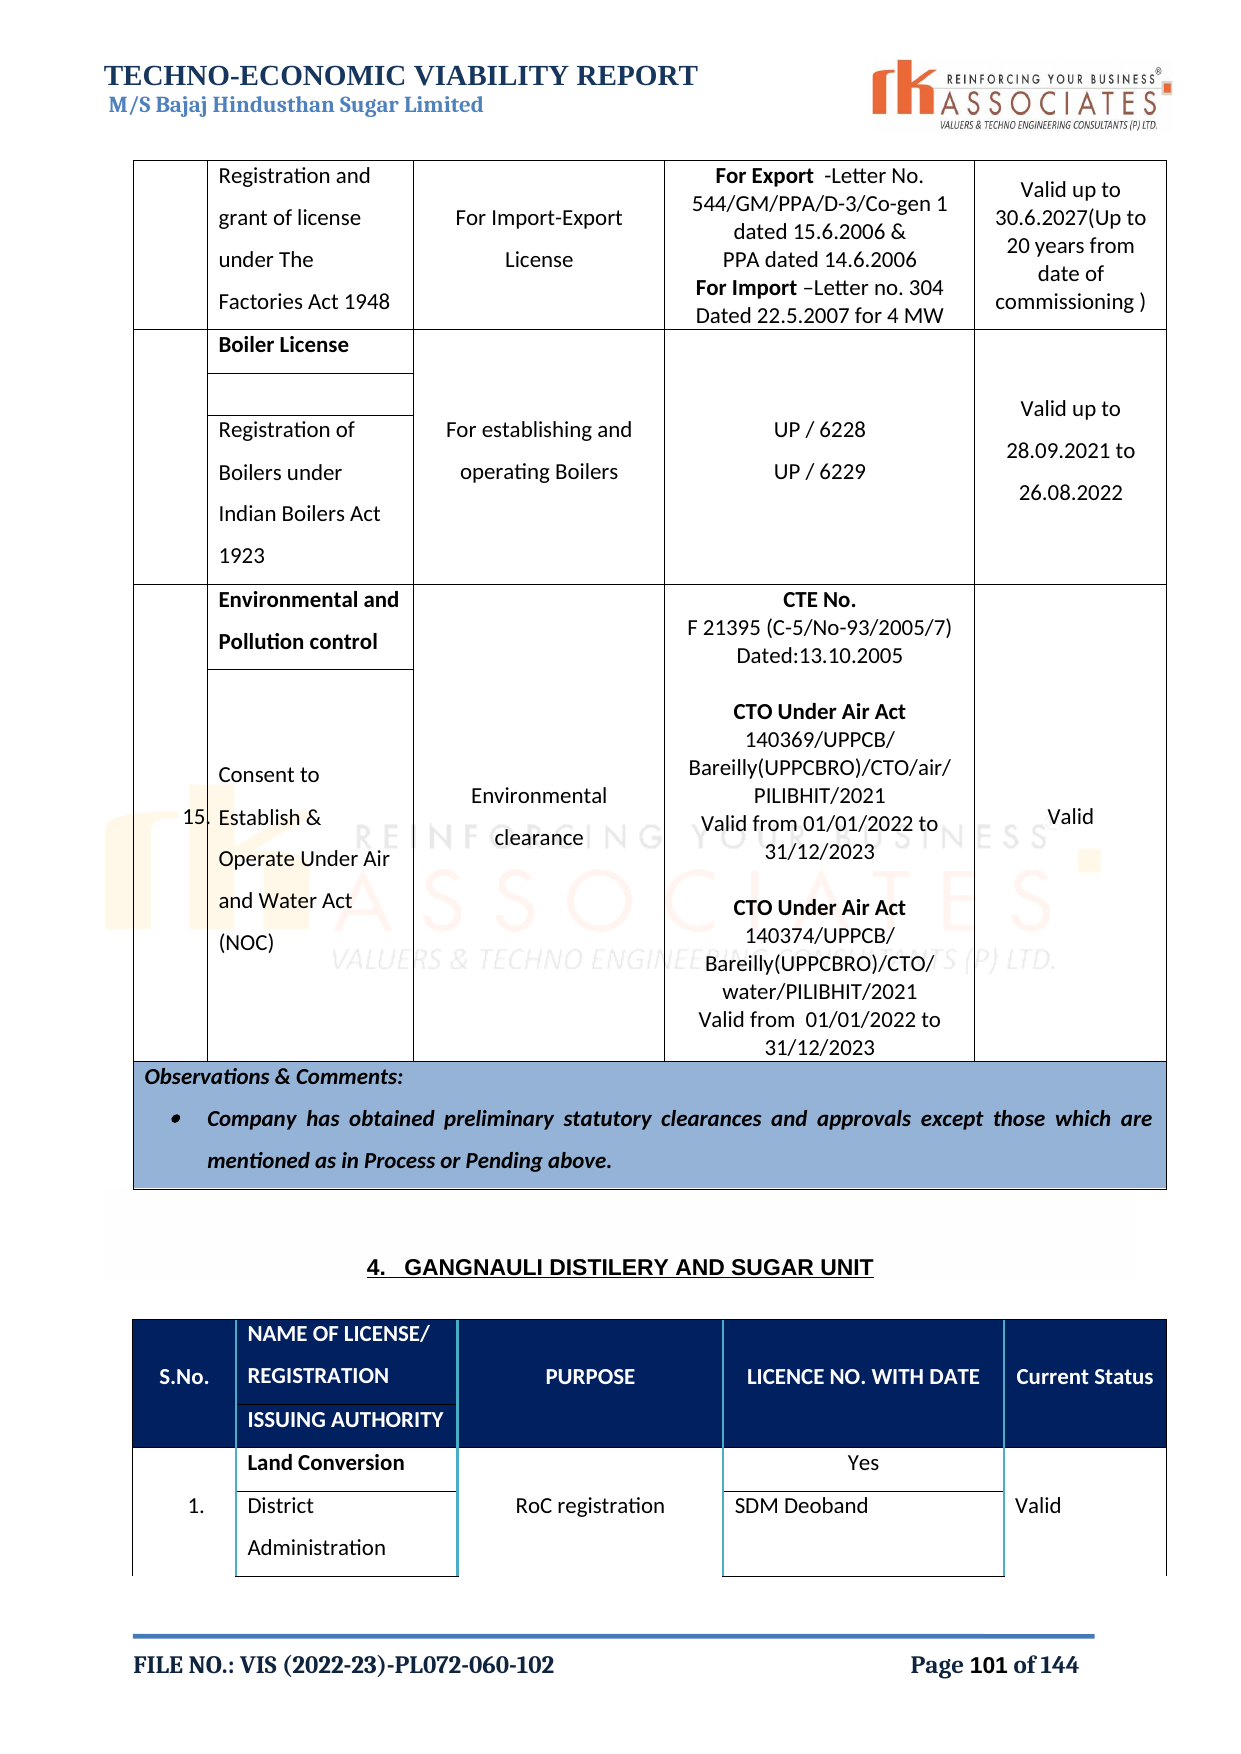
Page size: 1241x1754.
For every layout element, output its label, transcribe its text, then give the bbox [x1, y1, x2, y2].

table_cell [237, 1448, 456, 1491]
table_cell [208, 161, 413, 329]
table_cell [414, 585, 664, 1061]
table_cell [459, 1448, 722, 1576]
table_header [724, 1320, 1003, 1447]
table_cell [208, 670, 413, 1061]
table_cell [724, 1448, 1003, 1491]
picture [872, 59, 1173, 131]
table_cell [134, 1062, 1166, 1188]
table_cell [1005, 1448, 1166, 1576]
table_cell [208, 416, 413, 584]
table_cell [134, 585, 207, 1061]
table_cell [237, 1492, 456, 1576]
list GANGNAULI DISTILERY AND SUGAR UNIT [103, 1254, 1137, 1280]
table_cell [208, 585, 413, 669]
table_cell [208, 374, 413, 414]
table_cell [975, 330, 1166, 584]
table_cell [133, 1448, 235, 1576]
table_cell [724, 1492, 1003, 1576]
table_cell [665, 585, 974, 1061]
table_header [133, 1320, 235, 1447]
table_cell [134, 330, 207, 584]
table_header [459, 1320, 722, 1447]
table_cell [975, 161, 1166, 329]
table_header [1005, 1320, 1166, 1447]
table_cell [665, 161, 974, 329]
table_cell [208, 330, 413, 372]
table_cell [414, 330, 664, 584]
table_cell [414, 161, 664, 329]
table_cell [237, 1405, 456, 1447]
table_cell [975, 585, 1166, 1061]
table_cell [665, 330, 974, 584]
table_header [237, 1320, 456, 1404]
